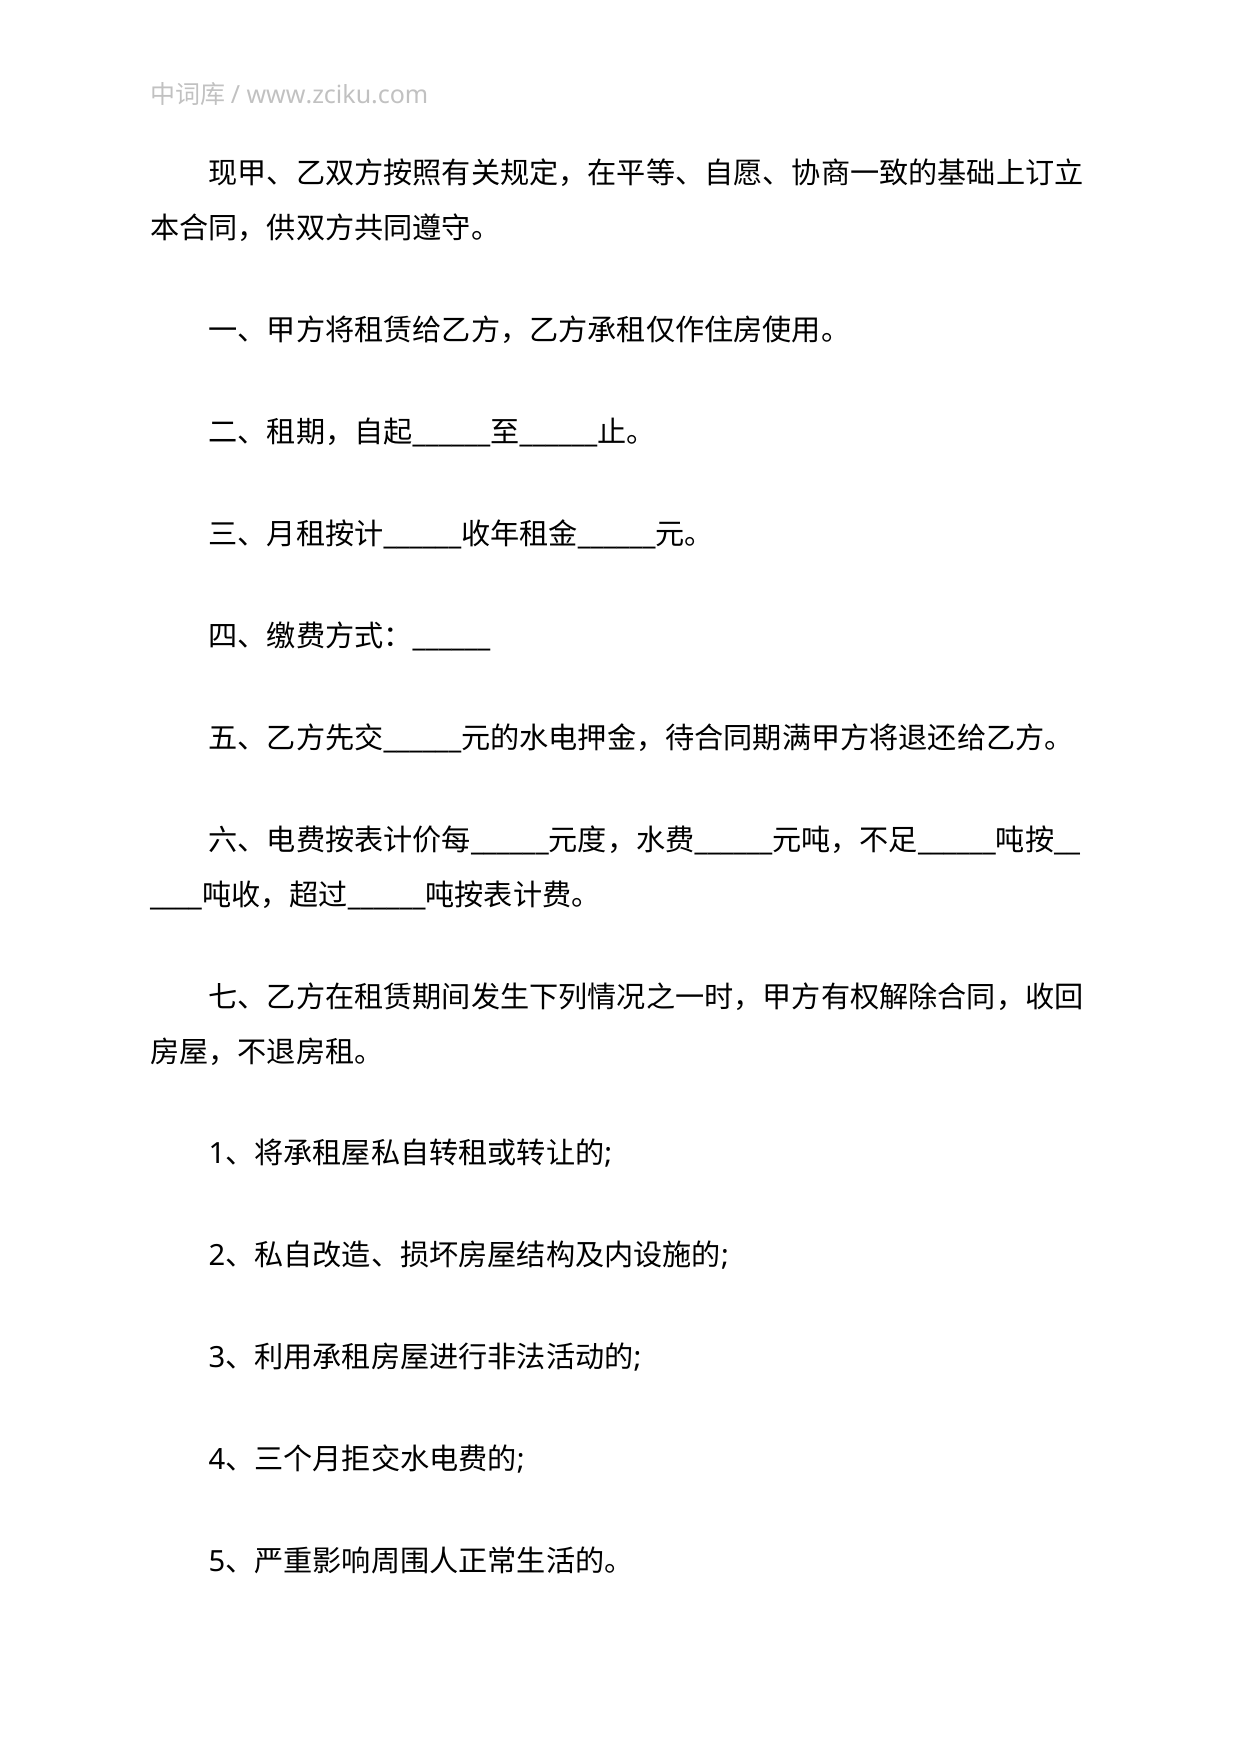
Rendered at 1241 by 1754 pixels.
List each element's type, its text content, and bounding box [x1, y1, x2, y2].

text 二、租期，自起______至______止。 [150, 408, 1090, 451]
text 五、乙方先交______元的水电押金，待合同期满甲方将退还给乙方。 [150, 714, 1090, 757]
text 四、缴费方式：______ [150, 612, 1090, 655]
text 三、月租按计______收年租金______元。 [150, 510, 1090, 553]
text 六、电费按表计价每______元度，水费______元吨，不足______吨按______吨收，超过______吨按表计费。 [150, 816, 1090, 914]
text 2、私自改造、损坏房屋结构及内设施的; [150, 1232, 1090, 1274]
text 一、甲方将租赁给乙方，乙方承租仅作住房使用。 [150, 307, 1090, 349]
text 七、乙方在租赁期间发生下列情况之一时，甲方有权解除合同，收回房屋，不退房租。 [150, 973, 1090, 1071]
text 1、将承租屋私自转租或转让的; [150, 1130, 1090, 1172]
text 3、利用承租房屋进行非法活动的; [150, 1334, 1090, 1376]
text 4、三个月拒交水电费的; [150, 1436, 1090, 1478]
text 现甲、乙双方按照有关规定，在平等、自愿、协商一致的基础上订立本合同，供双方共同遵守。 [150, 150, 1090, 247]
text 5、严重影响周围人正常生活的。 [150, 1538, 1090, 1580]
